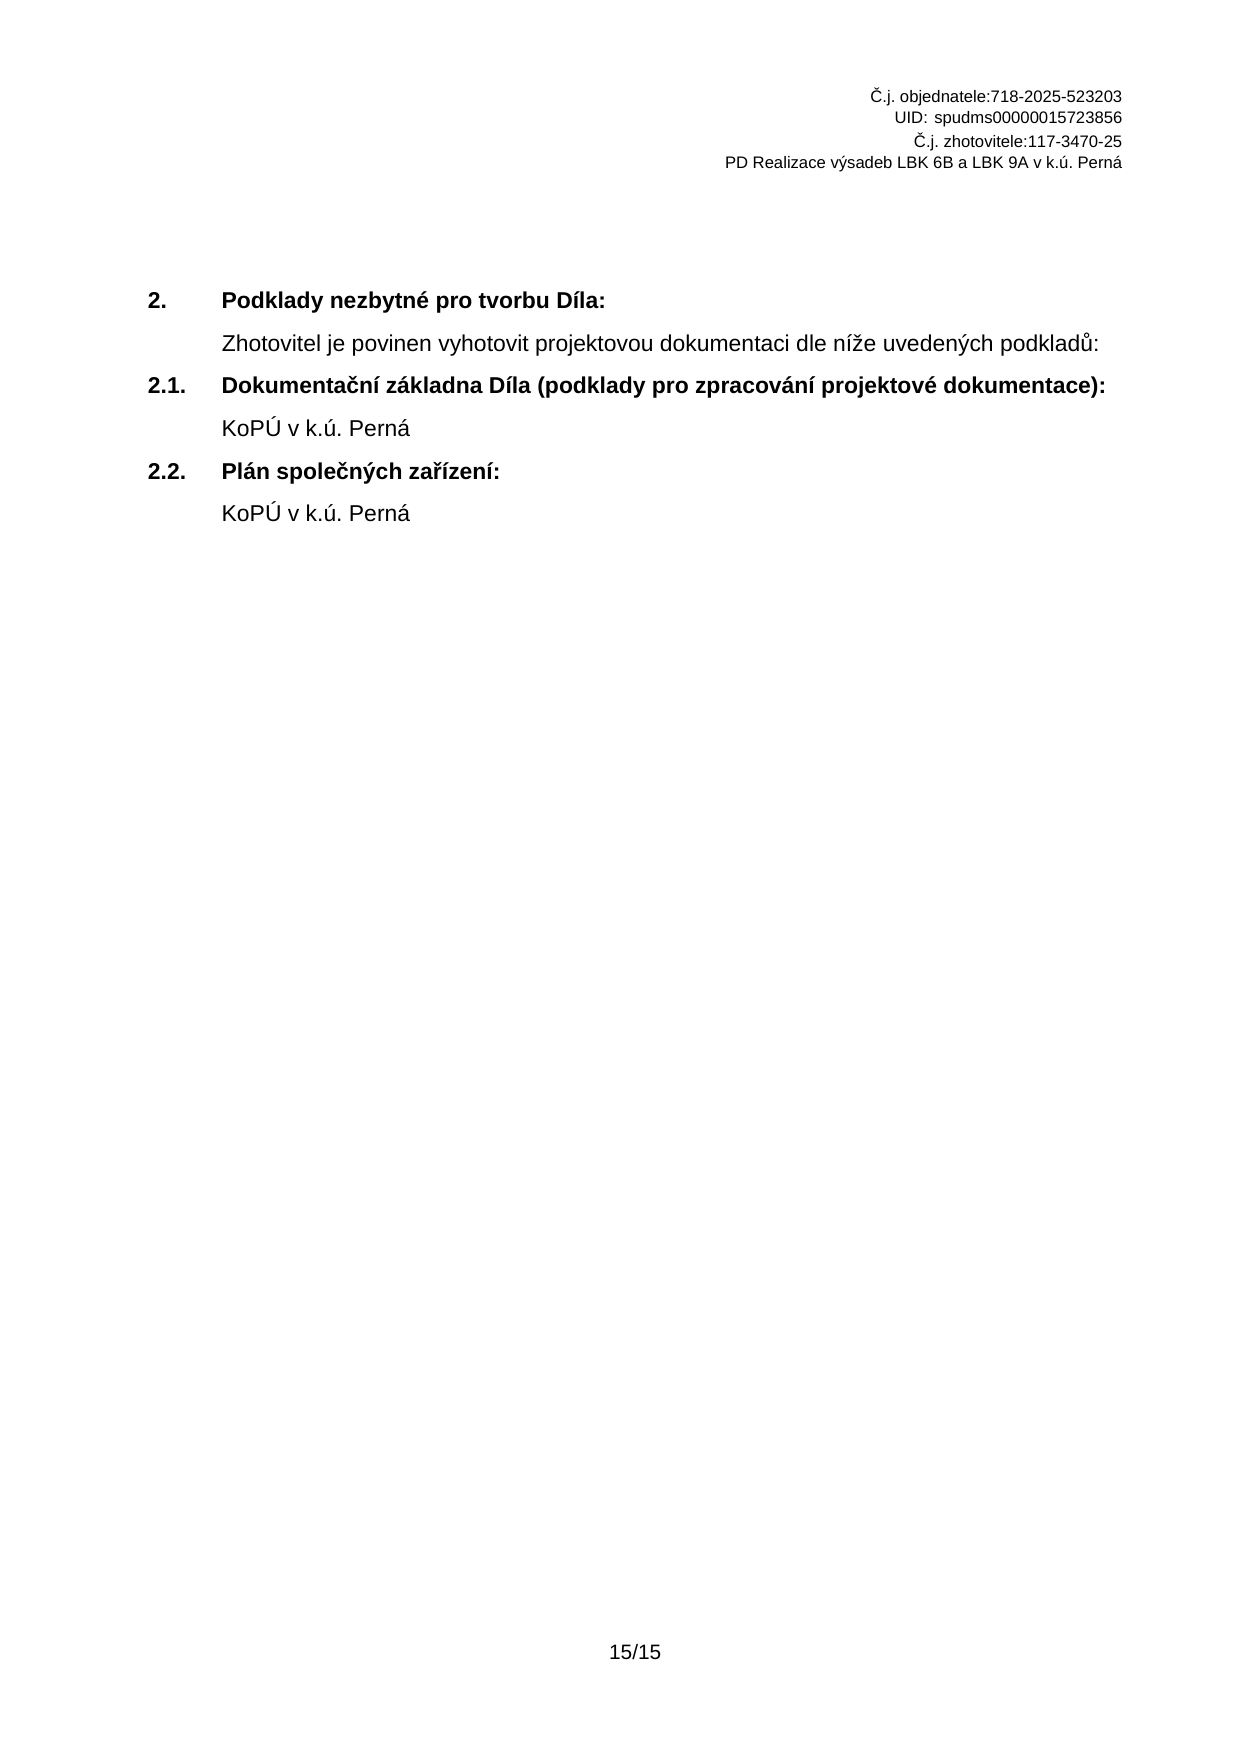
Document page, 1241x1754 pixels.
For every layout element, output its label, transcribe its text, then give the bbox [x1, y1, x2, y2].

list Dokumentační základna Díla (podklady pro zpracování projektové dokumentace): [148, 372, 1122, 398]
text Zhotovitel je povinen vyhotovit projektovou dokumentaci dle níže uvedených podkladů: [222, 329, 1122, 356]
list KoPÚ v k.ú. Perná [148, 415, 1122, 441]
list KoPÚ v k.ú. Perná [185, 500, 1122, 527]
list Podklady nezbytné pro tvorbu Díla: [148, 287, 1122, 313]
list Plán společných zařízení: [148, 458, 1122, 484]
